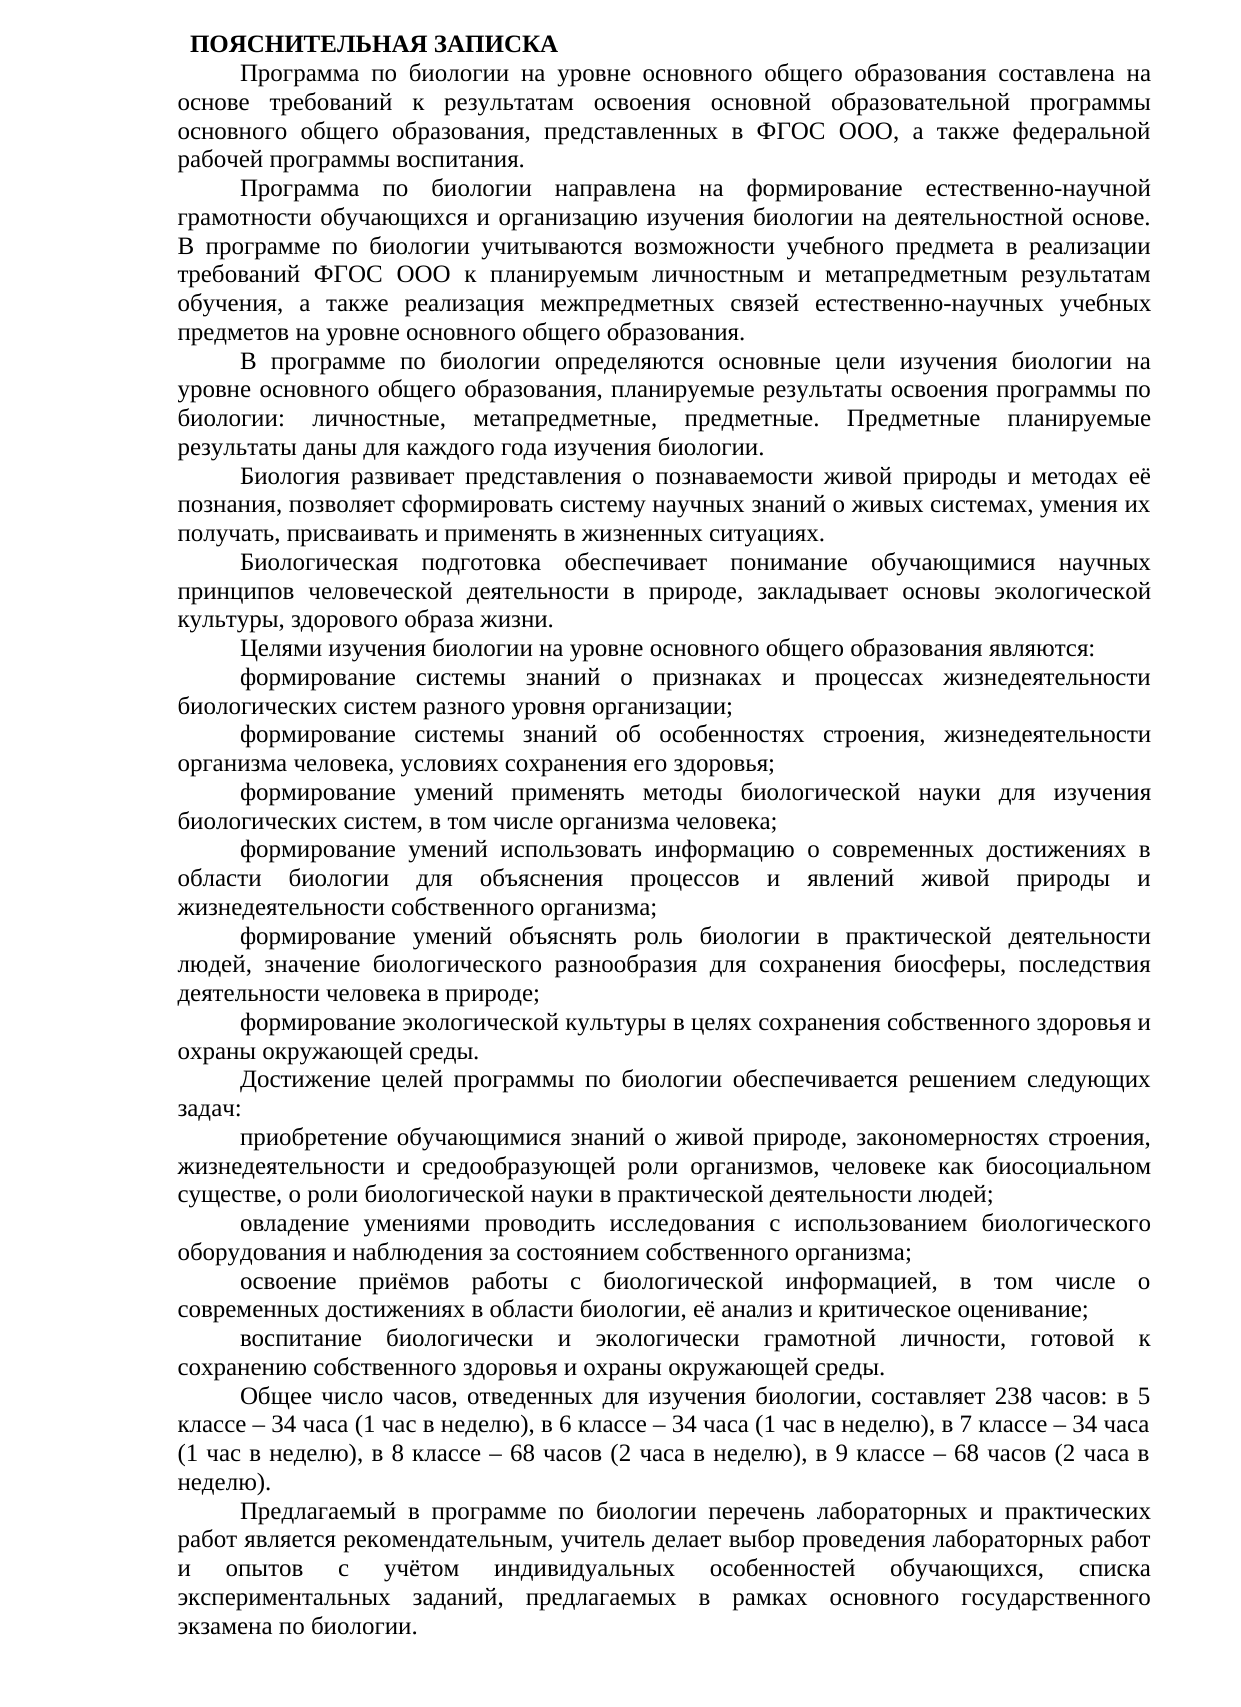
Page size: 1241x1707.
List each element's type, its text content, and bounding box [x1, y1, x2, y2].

text Целями изучения биологии на уровне основного общего образования являются: [177, 633, 1152, 662]
text Биологическая подготовка обеспечивает понимание обучающимися научных принципов человеческой деятельности в природе, закладывает основы экологической культуры, здорового образа жизни. [177, 547, 1152, 633]
text формирование системы знаний о признаках и процессах жизнедеятельности биологических систем разного уровня организации; [177, 662, 1152, 719]
text Предлагаемый в программе по биологии перечень лабораторных и практических работ является рекомендательным, учитель делает выбор проведения лабораторных работ и опытов с учётом индивидуальных особенностей обучающихся, списка экспериментальных заданий, предлагаемых в рамках основного государственного экзамена по биологии. [177, 1496, 1152, 1639]
text приобретение обучающимися знаний о живой природе, закономерностях строения, жизнедеятельности и средообразующей роли организмов, человеке как биосоциальном существе, о роли биологической науки в практической деятельности людей; [177, 1122, 1152, 1208]
text Биология развивает представления о познаваемости живой природы и методах её познания, позволяет сформировать систему научных знаний о живых системах, умения их получать, присваивать и применять в жизненных ситуациях. [177, 461, 1152, 547]
text формирование умений использовать информацию о современных достижениях в области биологии для объяснения процессов и явлений живой природы и жизнедеятельности собственного организма; [177, 834, 1152, 921]
text Достижение целей программы по биологии обеспечивается решением следующих задач: [177, 1064, 1152, 1122]
text формирование умений применять методы биологической науки для изучения биологических систем, в том числе организма человека; [177, 777, 1152, 834]
text В программе по биологии определяются основные цели изучения биологии на уровне основного общего образования, планируемые результаты освоения программы по биологии: личностные, метапредметные, предметные. Предметные планируемые результаты даны для каждого года изучения биологии. [177, 346, 1152, 461]
text Программа по биологии направлена на формирование естественно-научной грамотности обучающихся и организацию изучения биологии на деятельностной основе. В программе по биологии учитываются возможности учебного предмета в реализации требований ФГОС ООО к планируемым личностным и метапредметным результатам обучения, а также реализация межпредметных связей естественно-научных учебных предметов на уровне основного общего образования. [177, 173, 1152, 346]
text овладение умениями проводить исследования с использованием биологического оборудования и наблюдения за состоянием собственного организма; [177, 1208, 1152, 1266]
text ‌Общее число часов, отведенных для изучения биологии, составляет 238 часов: в 5 классе – 34 часа (1 час в неделю), в 6 классе – 34 часа (1 час в неделю), в 7 классе – 34 часа (1 час в неделю), в 8 классе – 68 часов (2 часа в неделю), в 9 классе – 68 часов (2 часа в неделю). [177, 1381, 1152, 1496]
text освоение приёмов работы с биологической информацией, в том числе о современных достижениях в области биологии, её анализ и критическое оценивание; [177, 1266, 1152, 1323]
text Программа по биологии на уровне основного общего образования составлена на основе требований к результатам освоения основной образовательной программы основного общего образования, представленных в ФГОС ООО, а также федеральной рабочей программы воспитания. [177, 58, 1152, 173]
text формирование экологической культуры в целях сохранения собственного здоровья и охраны окружающей среды. [177, 1007, 1152, 1064]
text воспитание биологически и экологически грамотной личности, готовой к сохранению собственного здоровья и охраны окружающей среды. [177, 1323, 1152, 1381]
text формирование умений объяснять роль биологии в практической деятельности людей, значение биологического разнообразия для сохранения биосферы, последствия деятельности человека в природе; [177, 921, 1152, 1007]
text формирование системы знаний об особенностях строения, жизнедеятельности организма человека, условиях сохранения его здоровья; [177, 719, 1152, 777]
text ПОЯСНИТЕЛЬНАЯ ЗАПИСКА [190, 29, 1152, 58]
